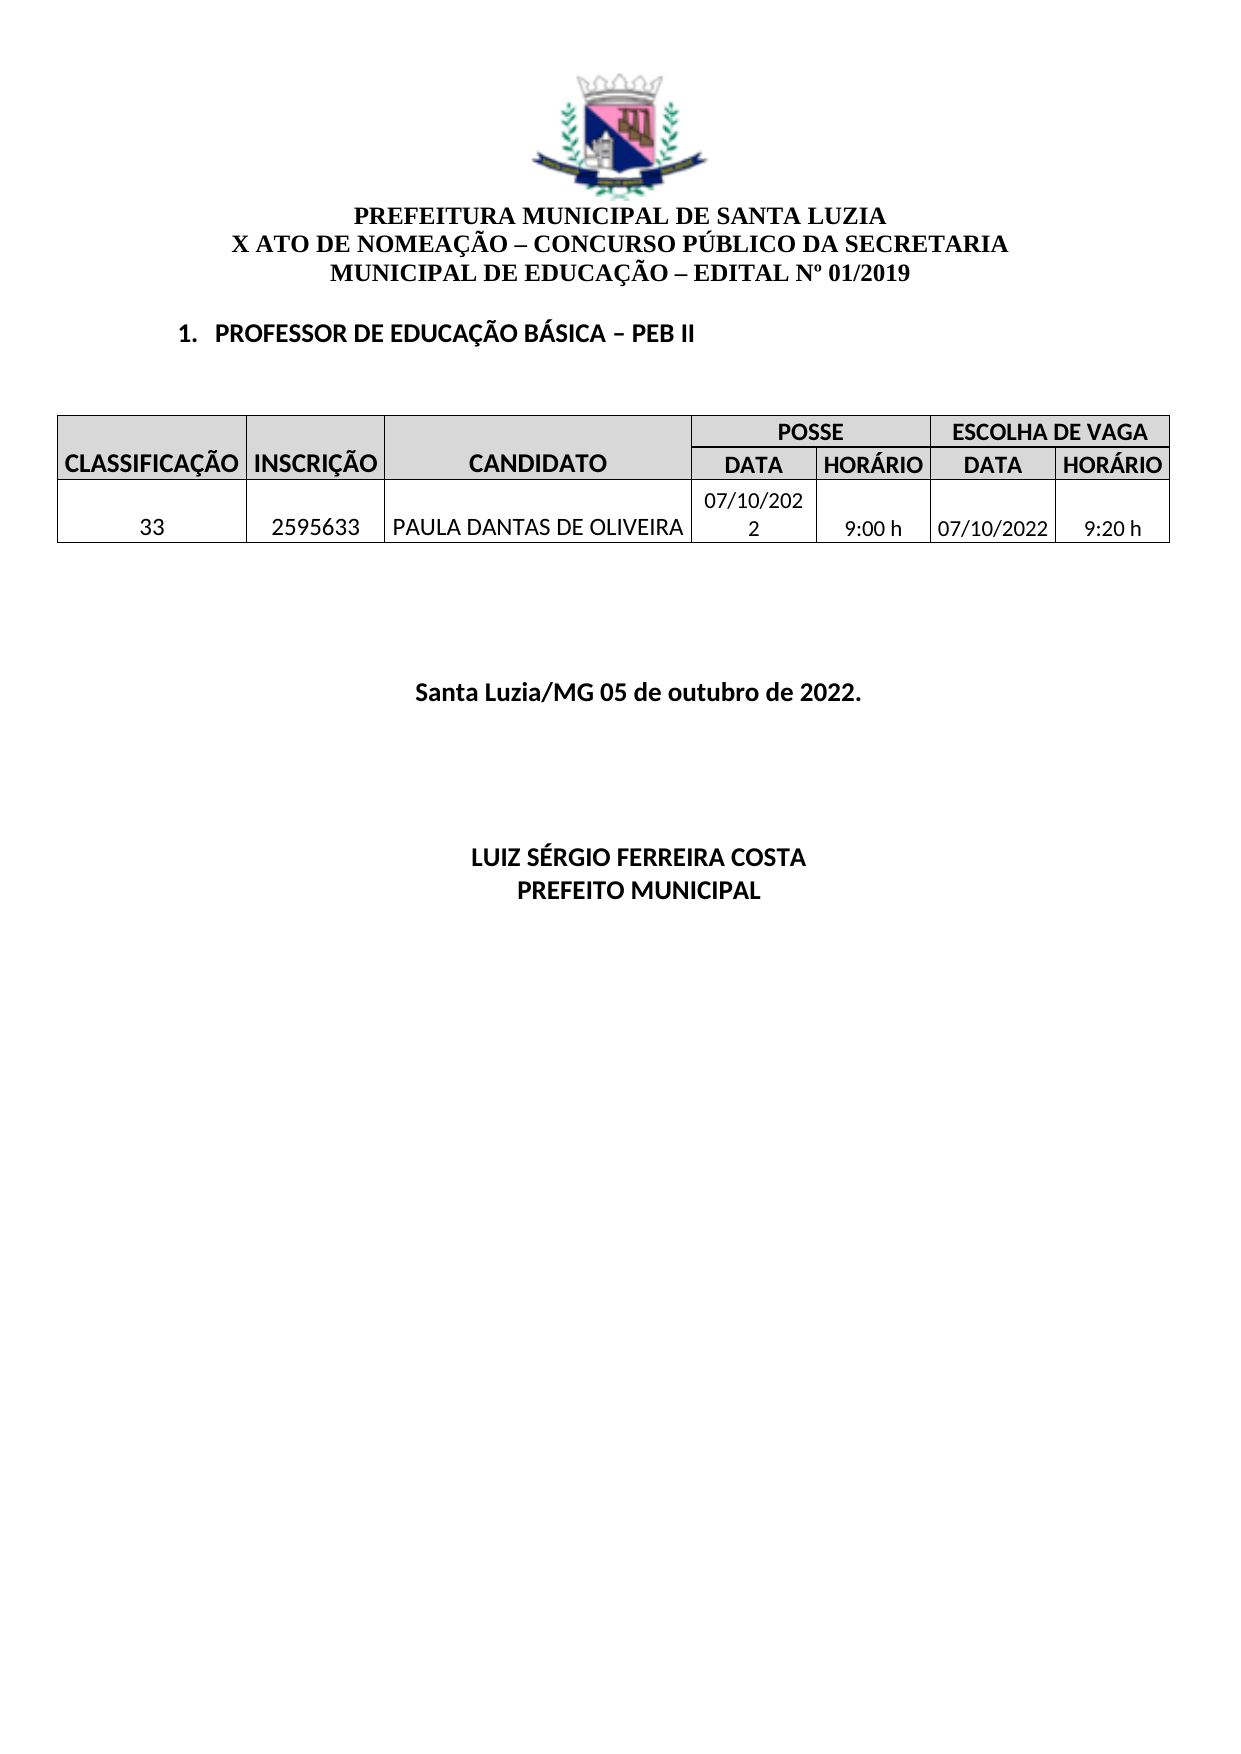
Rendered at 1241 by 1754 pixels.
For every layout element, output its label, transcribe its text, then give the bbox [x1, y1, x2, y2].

table_cell 9:00 h [817, 480, 930, 542]
list PROFESSOR DE EDUCAÇÃO BÁSICA – PEB II [177, 316, 1116, 349]
picture [531, 73, 709, 201]
table_header POSSE [692, 416, 930, 446]
table_cell 07/10/2022 [931, 480, 1055, 542]
table_cell 2595633 [247, 480, 384, 542]
table_cell HORÁRIO [817, 448, 930, 479]
table_cell DATA [931, 448, 1055, 479]
list PREFEITO MUNICIPAL [162, 873, 1116, 906]
table_cell 07/10/2022 [692, 480, 816, 542]
list Santa Luzia/MG 05 de outubro de 2022. [162, 675, 1116, 708]
table_cell PAULA DANTAS DE OLIVEIRA [385, 480, 691, 542]
table_cell 9:20 h [1056, 480, 1169, 542]
table_cell 33 [58, 480, 246, 542]
table_header CANDIDATO [385, 416, 691, 479]
table_cell HORÁRIO [1056, 448, 1169, 479]
table_header ESCOLHA DE VAGA [931, 416, 1169, 446]
table_cell DATA [692, 448, 816, 479]
table_header CLASSIFICAÇÃO [58, 416, 246, 479]
table_header INSCRIÇÃO [247, 416, 384, 479]
list LUIZ SÉRGIO FERREIRA COSTA [162, 840, 1116, 873]
